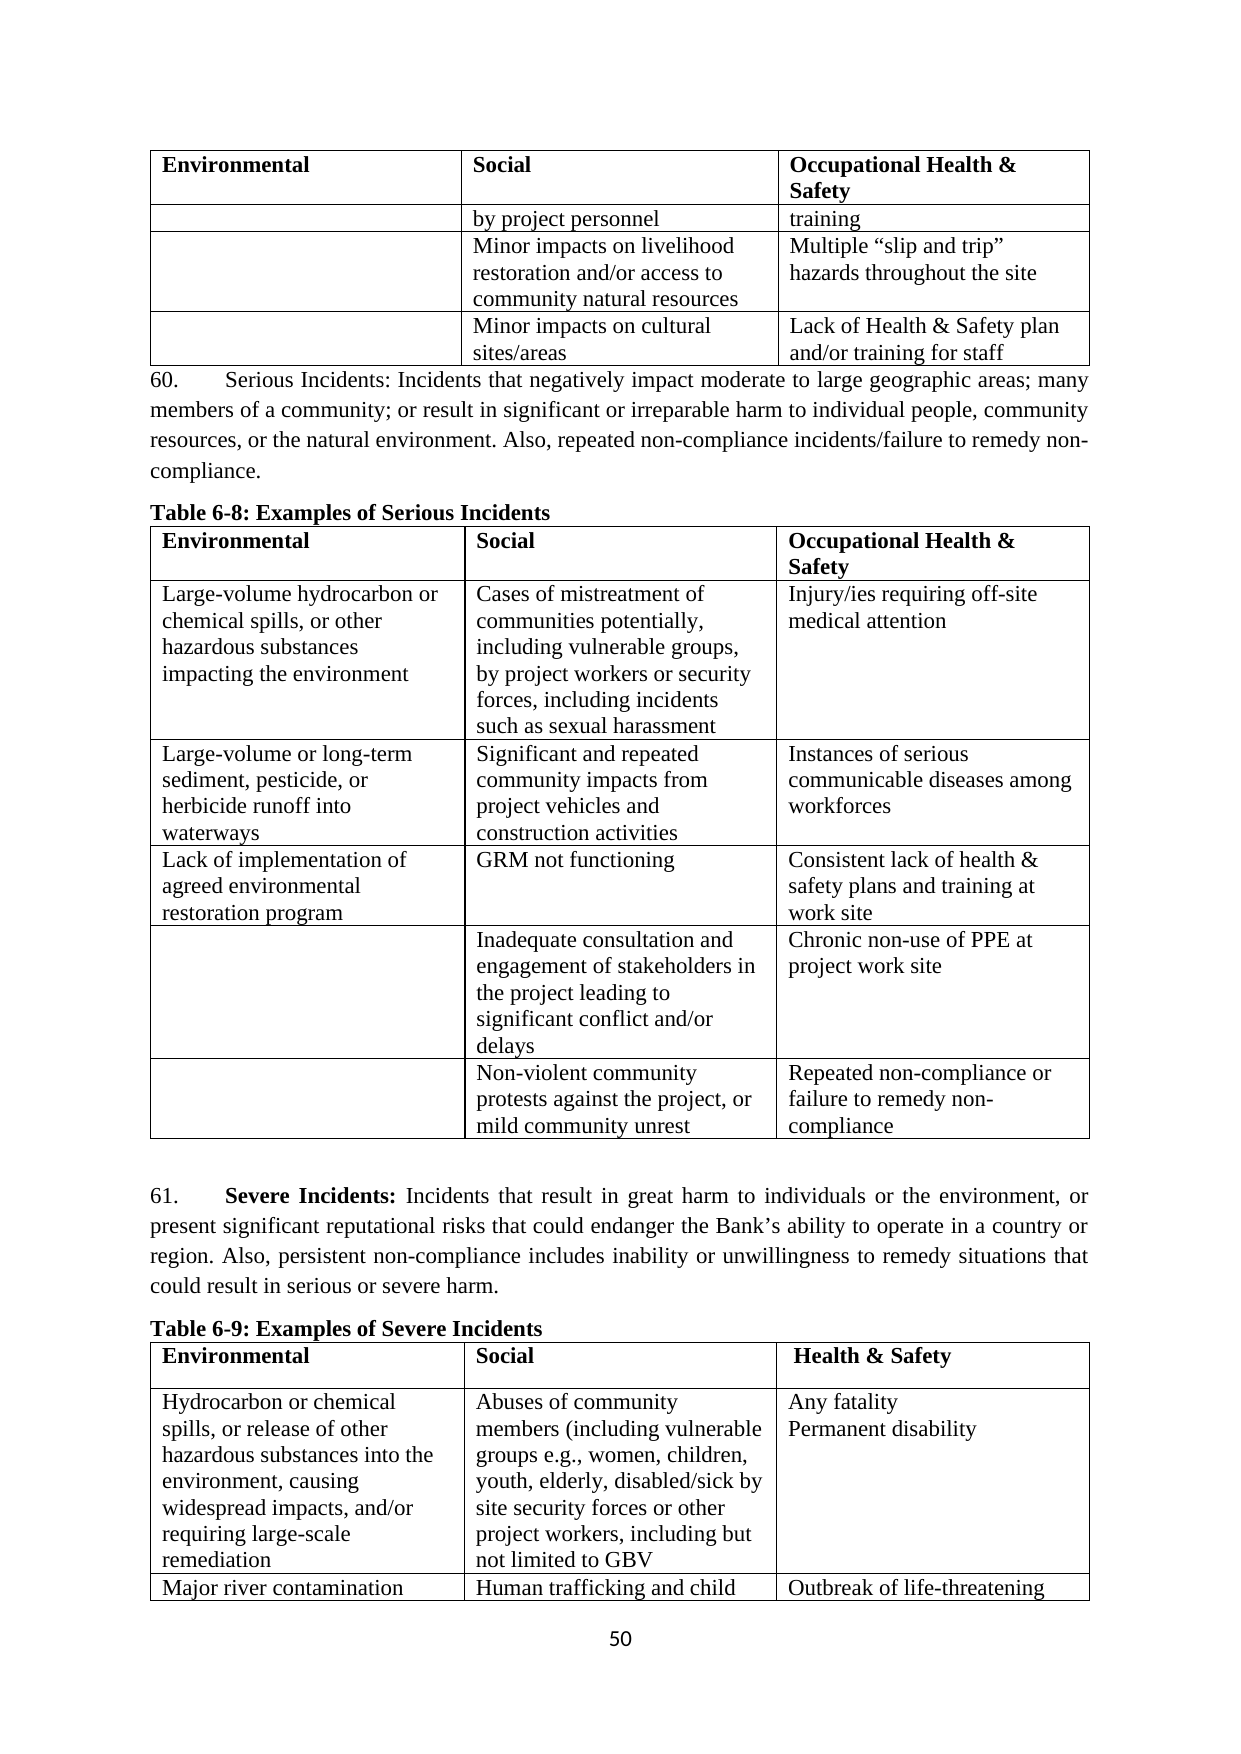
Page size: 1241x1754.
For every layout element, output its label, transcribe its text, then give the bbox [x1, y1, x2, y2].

table_cell [151, 926, 464, 1058]
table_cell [151, 205, 461, 231]
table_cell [462, 205, 778, 231]
table_cell Lack of Health & Safety plan and/or training for staff [779, 312, 1089, 365]
table_header Environmental [151, 151, 461, 204]
table_cell [151, 232, 461, 311]
table_cell Consistent lack of health & safety plans and training at work site [777, 846, 1089, 925]
table_header Environmental [151, 1343, 464, 1387]
table_cell Hydrocarbon or chemical spills, or release of other hazardous substances into the environment, causing widespread impacts, and/or requiring large-scale remediation [151, 1389, 464, 1573]
table_cell [151, 1059, 464, 1138]
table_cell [777, 1574, 1089, 1600]
table_cell Chronic non-use of PPE at project work site [777, 926, 1089, 1058]
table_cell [151, 1574, 464, 1600]
table_cell Large-volume hydrocarbon or chemical spills, or other hazardous substances impacting the environment [151, 581, 464, 739]
table_cell Instances of serious communicable diseases among workforces [777, 740, 1089, 845]
table_cell Cases of mistreatment of communities potentially, including vulnerable groups, by project workers or security forces, including incidents such as sexual harassment [466, 581, 776, 739]
list Serious Incidents: Incidents that negatively impact moderate to large geographic areas; many members of a community; or result in significant or irreparable harm to individual people, community resources, or the natural environment. Also, repeated non-compliance incidents/failure to remedy non-compliance. [150, 366, 1090, 483]
table_cell Human trafficking and child labor [465, 1574, 776, 1600]
table_header Occupational Health & Safety [779, 151, 1089, 204]
table_cell [151, 312, 461, 365]
list Severe Incidents: Incidents that result in great harm to individuals or the environment, or present significant reputational risks that could endanger the Bank’s ability to operate in a country or region. Also, persistent non-compliance includes inability or unwillingness to remedy situations that could result in serious or severe harm. [150, 1182, 1090, 1299]
table_header Environmental [151, 527, 464, 579]
table_cell Significant and repeated community impacts from project vehicles and construction activities [466, 740, 776, 845]
table_cell Large-volume or long-term sediment, pesticide, or herbicide runoff into waterways [151, 740, 464, 845]
table_cell Repeated non-compliance or failure to remedy non-compliance [777, 1059, 1089, 1138]
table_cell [779, 205, 1089, 231]
table_cell Minor impacts on livelihood restoration and/or access to community natural resources [462, 232, 778, 311]
table_header Social [466, 527, 776, 579]
table_cell Abuses of community members (including vulnerable groups e.g., women, children, youth, elderly, disabled/sick by site security forces or other project workers, including but not limited to GBV [465, 1389, 776, 1573]
table_header Occupational Health & Safety [777, 527, 1089, 579]
table_cell Minor impacts on cultural sites/areas [462, 312, 778, 365]
table_cell Multiple “slip and trip” hazards throughout the site [779, 232, 1089, 311]
table_cell Non-violent community protests against the project, or mild community unrest [466, 1059, 776, 1138]
table_cell Inadequate consultation and engagement of stakeholders in the project leading to significant conflict and/or delays [466, 926, 776, 1058]
table_cell Lack of implementation of agreed environmental restoration program [151, 846, 464, 925]
table_cell Injury/ies requiring off-site medical attention [777, 581, 1089, 739]
table_header Social [465, 1343, 776, 1387]
table_header Health & Safety [777, 1343, 1089, 1387]
table_cell GRM not functioning [466, 846, 776, 925]
table_cell Any fatality Permanent disability [777, 1389, 1089, 1573]
table_header Social [462, 151, 778, 204]
